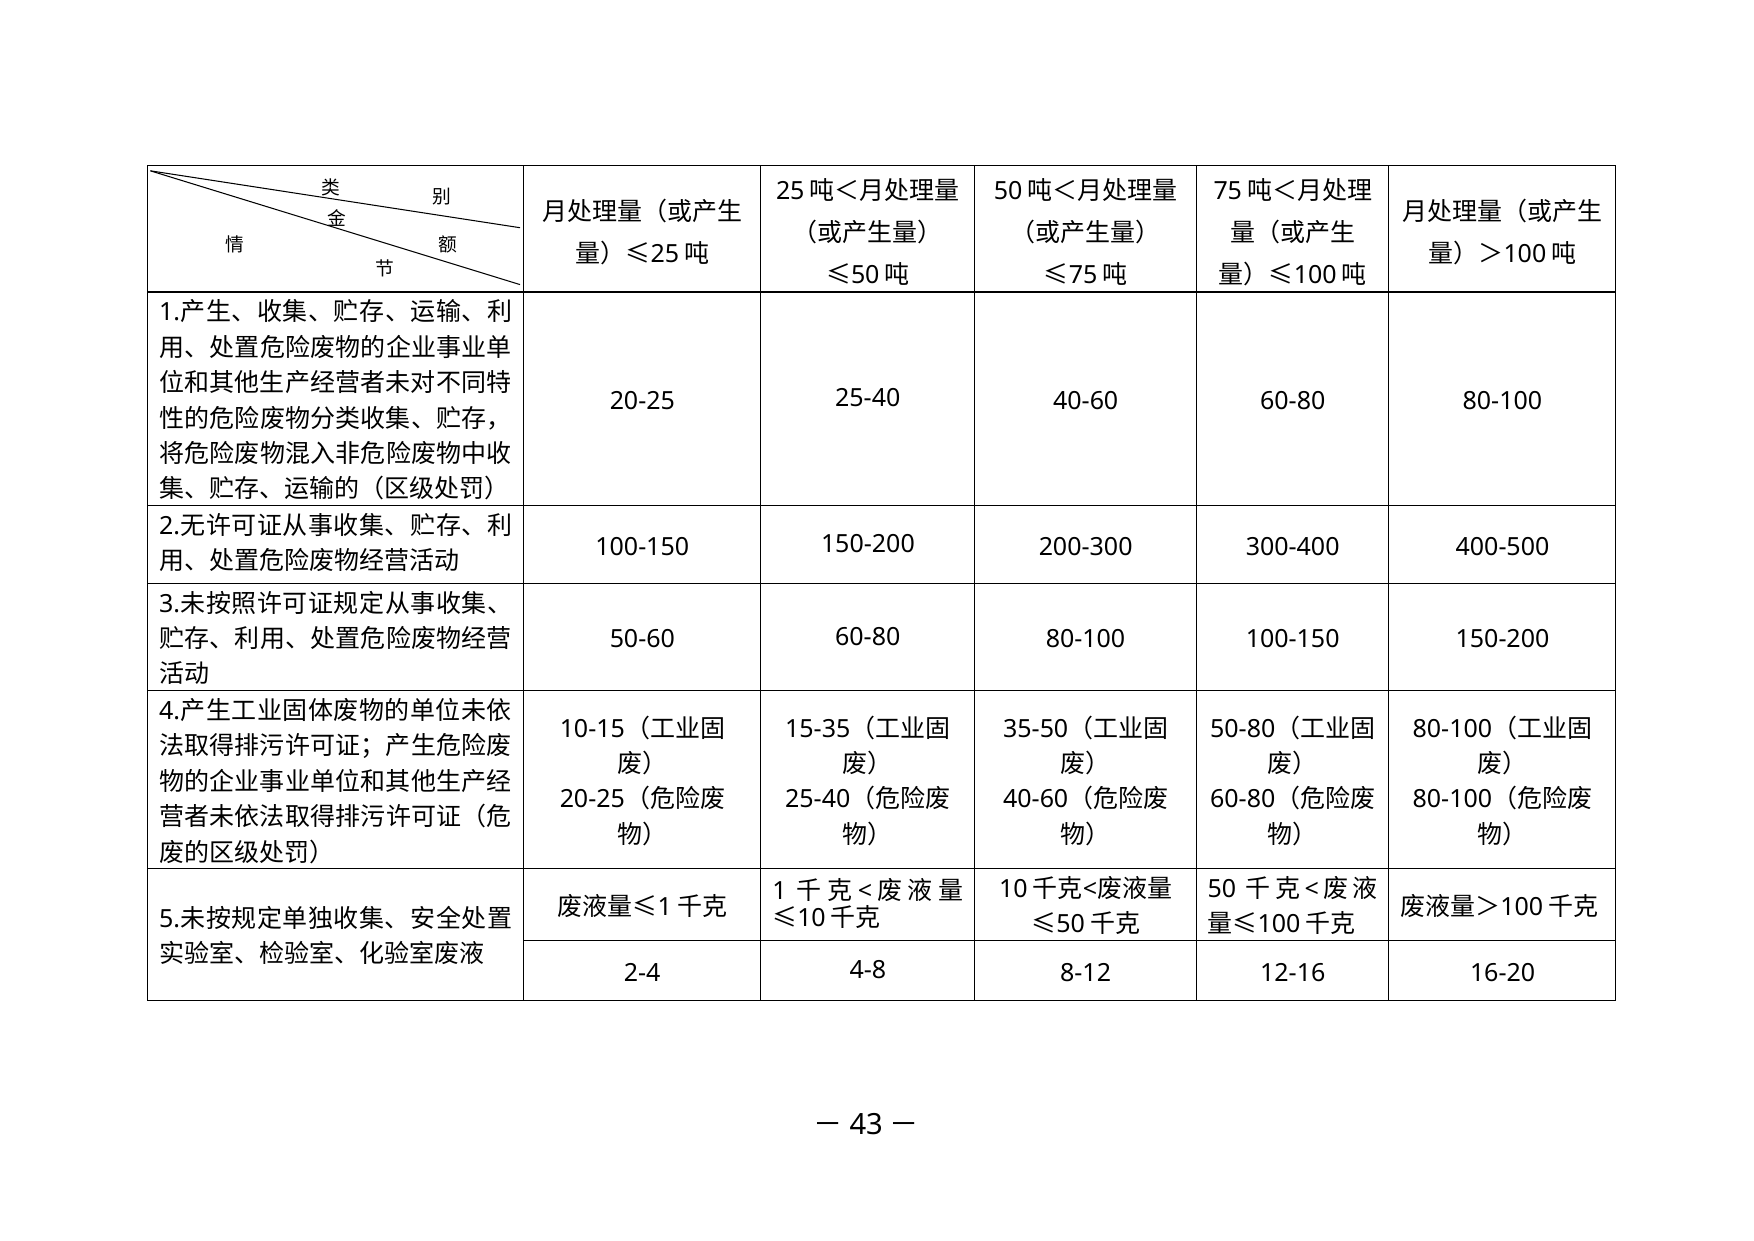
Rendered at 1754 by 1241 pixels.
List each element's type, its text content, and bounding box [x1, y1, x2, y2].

table_cell 1千克<废液量≤10千克 [761, 869, 974, 940]
table_cell 80-100 [1389, 293, 1615, 505]
table_cell 4.产生工业固体废物的单位未依法取得排污许可证；产生危险废物的企业事业单位和其他生产经营者未依法取得排污许可证（危废的区级处罚） [148, 691, 523, 868]
table_cell 35-50（工业固废） 40-60（危险废物） [975, 691, 1196, 868]
table_cell 40-60 [975, 293, 1196, 505]
table_cell 15-35（工业固废） 25-40（危险废物） [761, 691, 974, 868]
table_cell 废液量＞100千克 [1389, 869, 1615, 940]
table_cell 60-80 [1197, 293, 1388, 505]
table_cell 50-80（工业固废） 60-80（危险废物） [1197, 691, 1388, 868]
table_cell 80-100（工业固废） 80-100（危险废物） [1389, 691, 1615, 868]
table_cell 4-8 [761, 941, 974, 999]
table_cell 400-500 [1389, 506, 1615, 583]
table_header 月处理量（或产生量）≤25吨 [524, 166, 760, 291]
table_cell 100-150 [1197, 584, 1388, 690]
table_cell 12-16 [1197, 941, 1388, 999]
table_cell 150-200 [1389, 584, 1615, 690]
table_cell 150-200 [761, 506, 974, 583]
table_cell 3.未按照许可证规定从事收集、贮存、利用、处置危险废物经营活动 [148, 584, 523, 690]
table_cell 16-20 [1389, 941, 1615, 999]
table_cell 60-80 [761, 584, 974, 690]
table_header [148, 166, 523, 291]
table_cell 1.产生、收集、贮存、运输、利用、处置危险废物的企业事业单位和其他生产经营者未对不同特性的危险废物分类收集、贮存，将危险废物混入非危险废物中收集、贮存、运输的（区级处罚） [148, 293, 523, 505]
table_header 75吨＜月处理量（或产生量）≤100吨 [1197, 166, 1388, 291]
table_cell 2-4 [524, 941, 760, 999]
table_header 月处理量（或产生量）＞100吨 [1389, 166, 1615, 291]
table_cell 5.未按规定单独收集、安全处置实验室、检验室、化验室废液 [148, 869, 523, 999]
table_header 50吨＜月处理量（或产生量）≤75吨 [975, 166, 1196, 291]
table_cell 50千克<废液量≤100千克 [1197, 869, 1388, 940]
table_cell 10千克<废液量≤50千克 [975, 869, 1196, 940]
table_cell 50-60 [524, 584, 760, 690]
table_cell 20-25 [524, 293, 760, 505]
table_cell 8-12 [975, 941, 1196, 999]
table_header 25吨＜月处理量（或产生量）≤50吨 [761, 166, 974, 291]
table_cell 10-15（工业固废） 20-25（危险废物） [524, 691, 760, 868]
table_cell 25-40 [761, 293, 974, 505]
table_cell 100-150 [524, 506, 760, 583]
table_cell 80-100 [975, 584, 1196, 690]
table_cell 200-300 [975, 506, 1196, 583]
table_cell 300-400 [1197, 506, 1388, 583]
table_cell 废液量≤1千克 [524, 869, 760, 940]
table_cell 2.无许可证从事收集、贮存、利用、处置危险废物经营活动 [148, 506, 523, 583]
